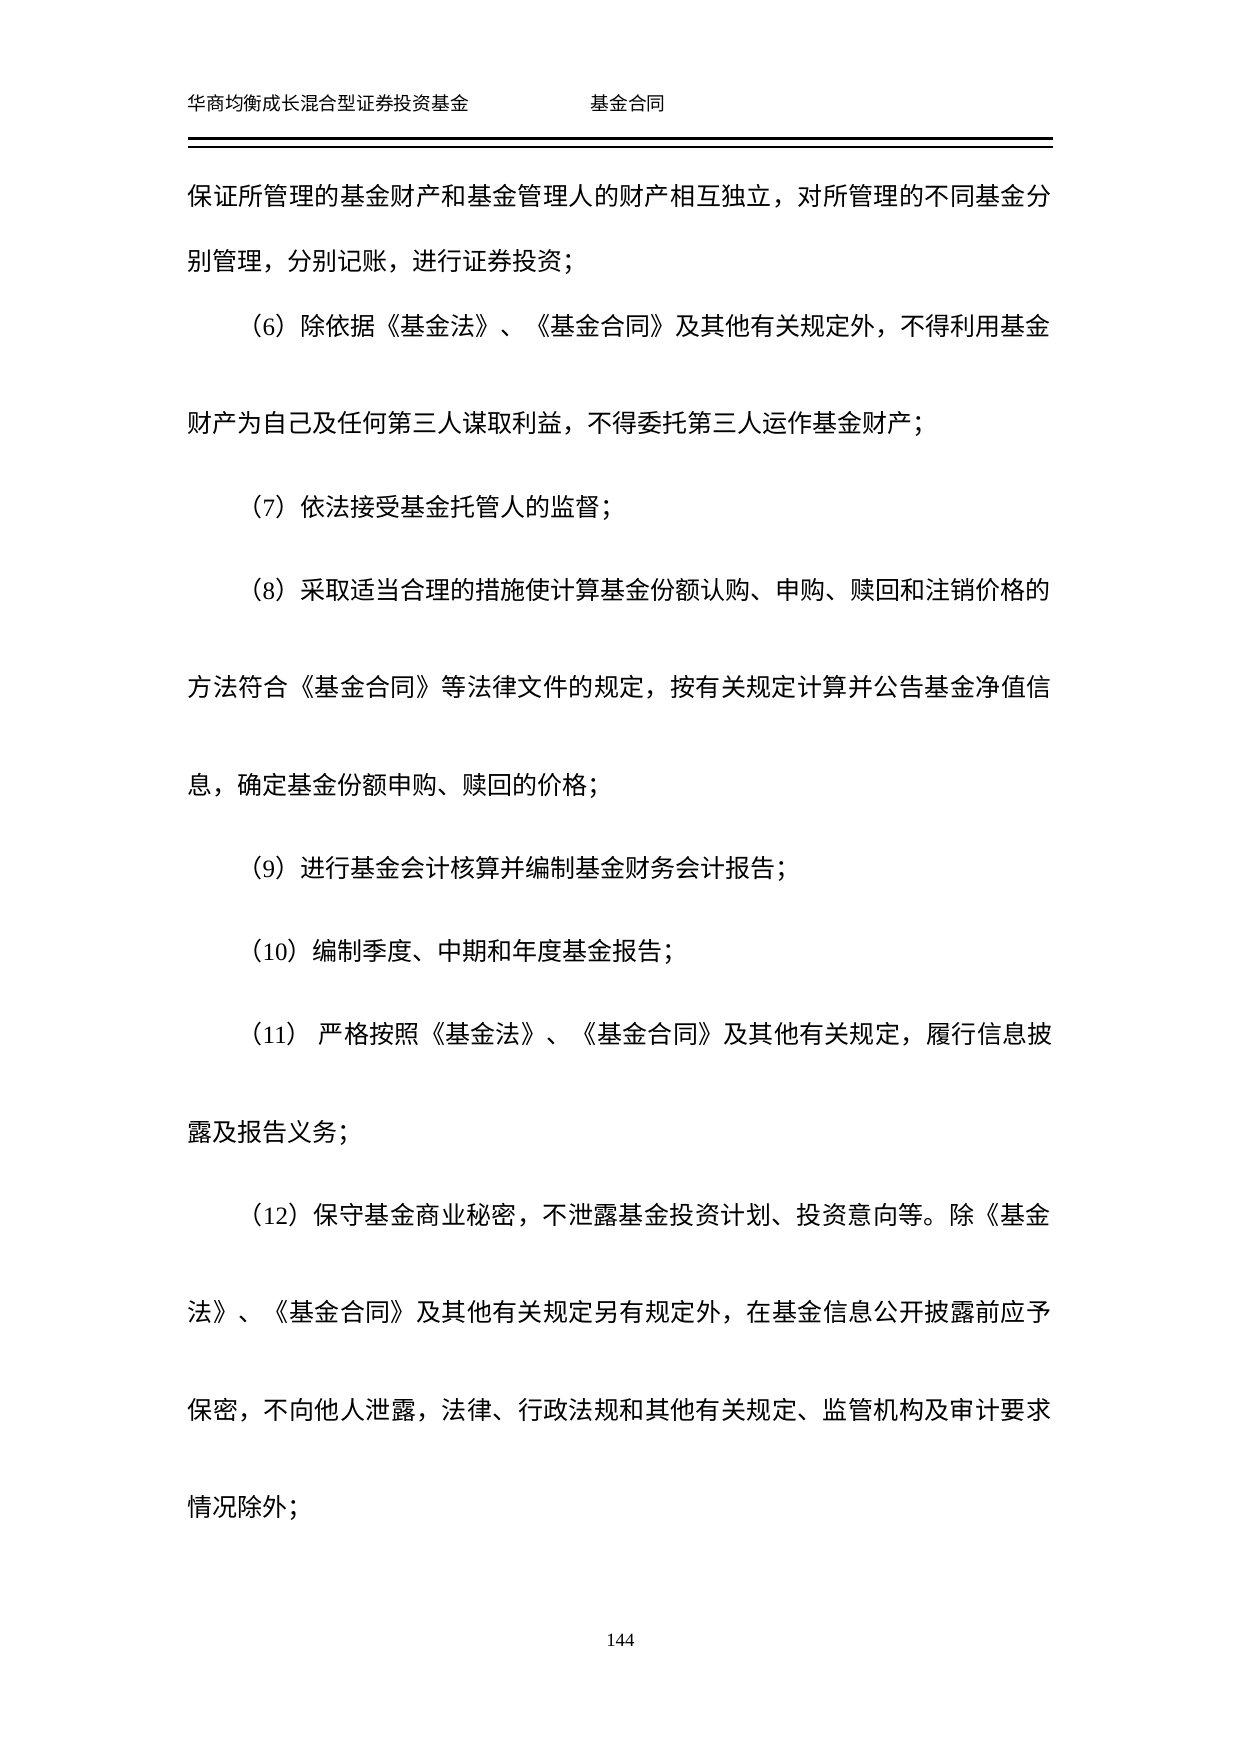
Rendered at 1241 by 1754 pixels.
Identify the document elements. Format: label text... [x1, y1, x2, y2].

text （10）编制季度、中期和年度基金报告； [187, 917, 1053, 982]
text （6）除依据《基金法》、《基金合同》及其他有关规定外，不得利用基金财产为自己及任何第三人谋取利益，不得委托第三人运作基金财产； [187, 292, 1053, 454]
text （7）依法接受基金托管人的监督； [187, 473, 1053, 538]
text （11） 严格按照《基金法》、《基金合同》及其他有关规定，履行信息披露及报告义务； [187, 1000, 1053, 1163]
text （9）进行基金会计核算并编制基金财务会计报告； [187, 834, 1053, 899]
text （8）采取适当合理的措施使计算基金份额认购、申购、赎回和注销价格的方法符合《基金合同》等法律文件的规定，按有关规定计算并公告基金净值信息，确定基金份额申购、赎回的价格； [187, 556, 1053, 816]
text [187, 162, 1053, 292]
text （12）保守基金商业秘密，不泄露基金投资计划、投资意向等。除《基金法》、《基金合同》及其他有关规定另有规定外，在基金信息公开披露前应予保密，不向他人泄露，法律、行政法规和其他有关规定、监管机构及审计要求情况除外； [187, 1181, 1053, 1538]
